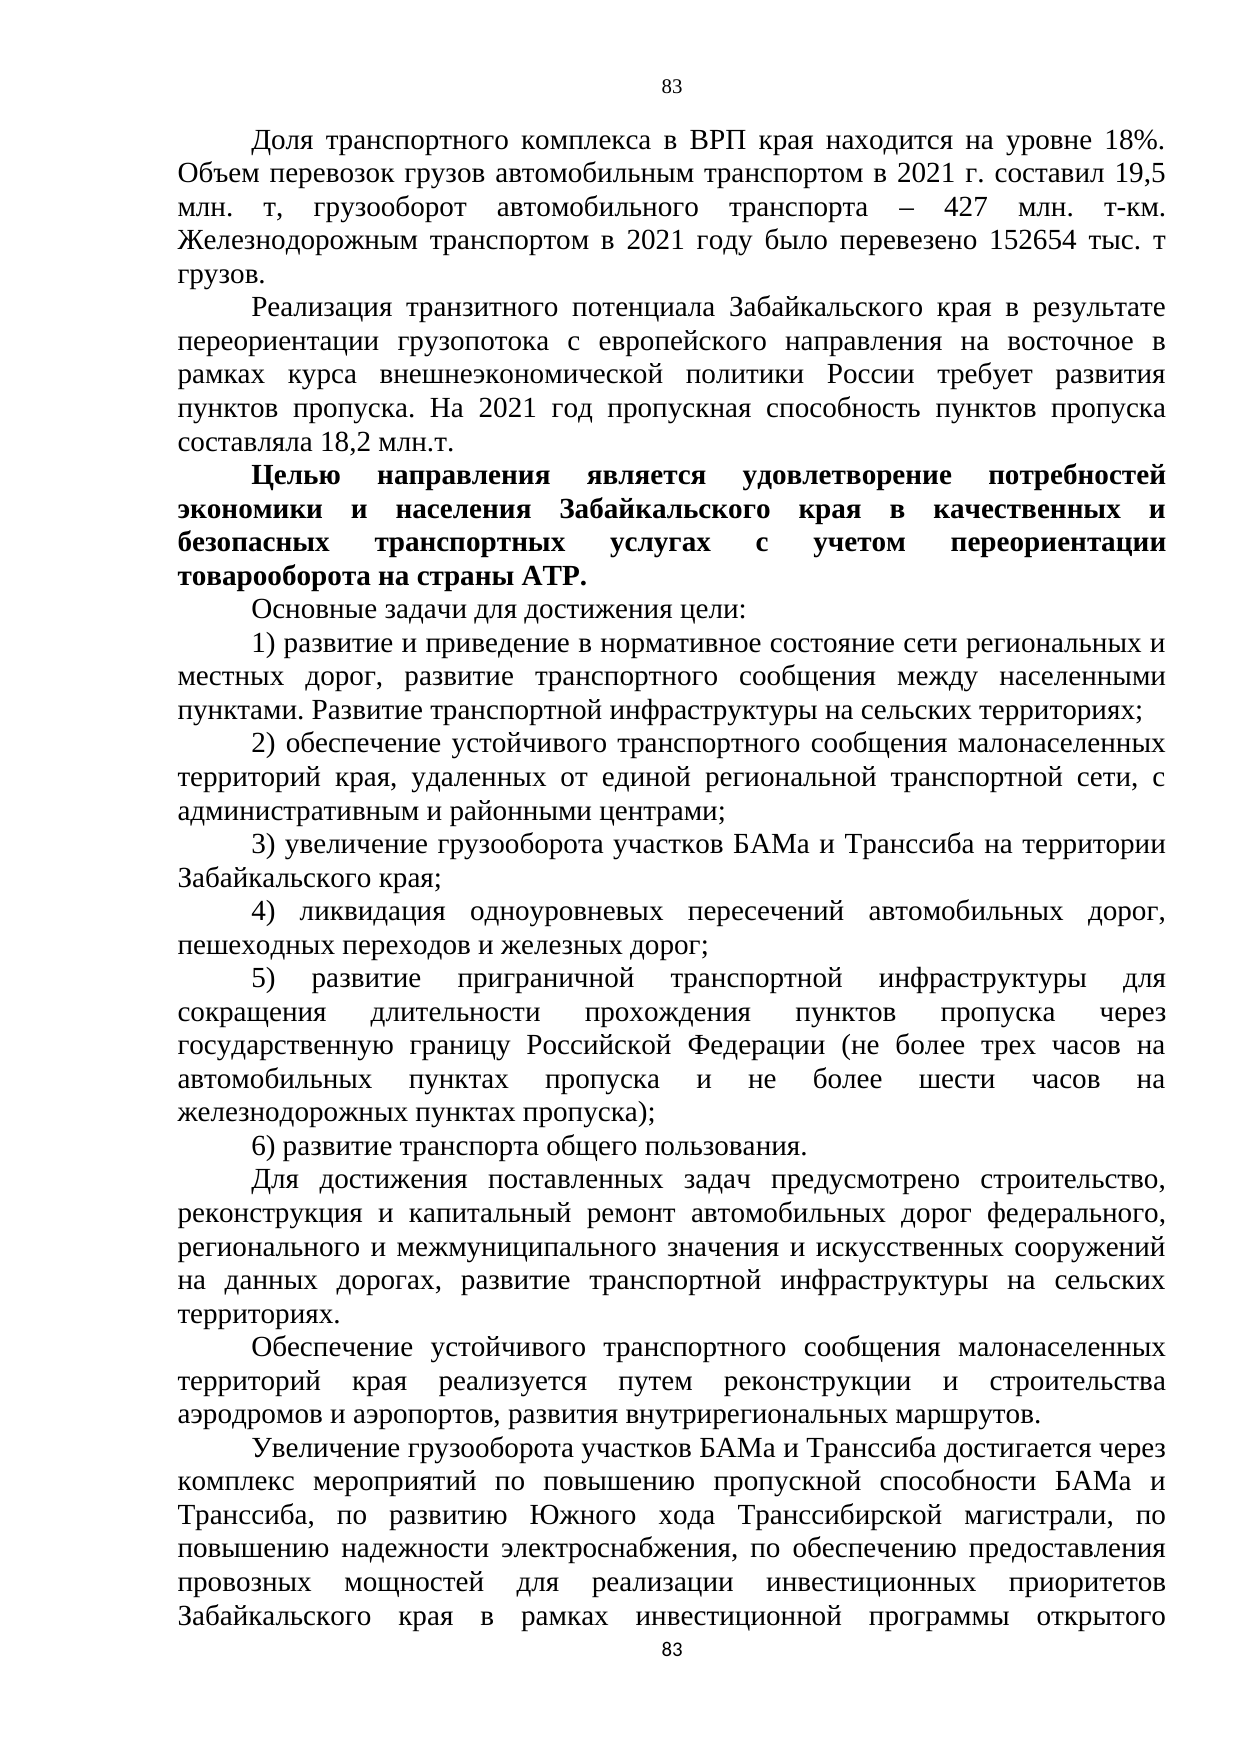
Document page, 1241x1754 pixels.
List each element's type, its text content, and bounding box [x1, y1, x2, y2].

text Целью направления является удовлетворение потребностей экономики и населения Забайкальского края в качественных и безопасных транспортных услугах с учетом переориентации товарооборота на страны АТР. [177, 457, 1167, 591]
text 6) развитие транспорта общего пользования. [177, 1128, 1167, 1162]
text 4) ликвидация одноуровневых пересечений автомобильных дорог, пешеходных переходов и железных дорог; [177, 893, 1167, 960]
text Основные задачи для достижения цели: [177, 591, 1167, 625]
text Обеспечение устойчивого транспортного сообщения малонаселенных территорий края реализуется путем реконструкции и строительства аэродромов и аэропортов, развития внутрирегиональных маршрутов. [177, 1329, 1167, 1430]
text 1) развитие и приведение в нормативное состояние сети региональных и местных дорог, развитие транспортного сообщения между населенными пунктами. Развитие транспортной инфраструктуры на сельских территориях; [177, 625, 1167, 726]
text Для достижения поставленных задач предусмотрено строительство, реконструкция и капитальный ремонт автомобильных дорог федерального, регионального и межмуниципального значения и искусственных сооружений на данных дорогах, развитие транспортной инфраструктуры на сельских территориях. [177, 1162, 1167, 1329]
text 2) обеспечение устойчивого транспортного сообщения малонаселенных территорий края, удаленных от единой региональной транспортной сети, с административным и районными центрами; [177, 726, 1167, 826]
text Доля транспортного комплекса в ВРП края находится на уровне 18%. Объем перевозок грузов автомобильным транспортом в 2021 г. составил 19,5 млн. т, грузооборот автомобильного транспорта – 427 млн. т-км. Железнодорожным транспортом в 2021 году было перевезено 152654 тыс. т грузов. [177, 122, 1167, 289]
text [177, 1430, 1167, 1631]
text Реализация транзитного потенциала Забайкальского края в результате переориентации грузопотока с европейского направления на восточное в рамках курса внешнеэкономической политики России требует развития пунктов пропуска. На 2021 год пропускная способность пунктов пропуска составляла 18,2 млн.т. [177, 289, 1167, 457]
text 3) увеличение грузооборота участков БАМа и Транссиба на территории Забайкальского края; [177, 826, 1167, 893]
text 5) развитие приграничной транспортной инфраструктуры для сокращения длительности прохождения пунктов пропуска через государственную границу Российской Федерации (не более трех часов на автомобильных пунктах пропуска и не более шести часов на железнодорожных пунктах пропуска); [177, 960, 1167, 1128]
